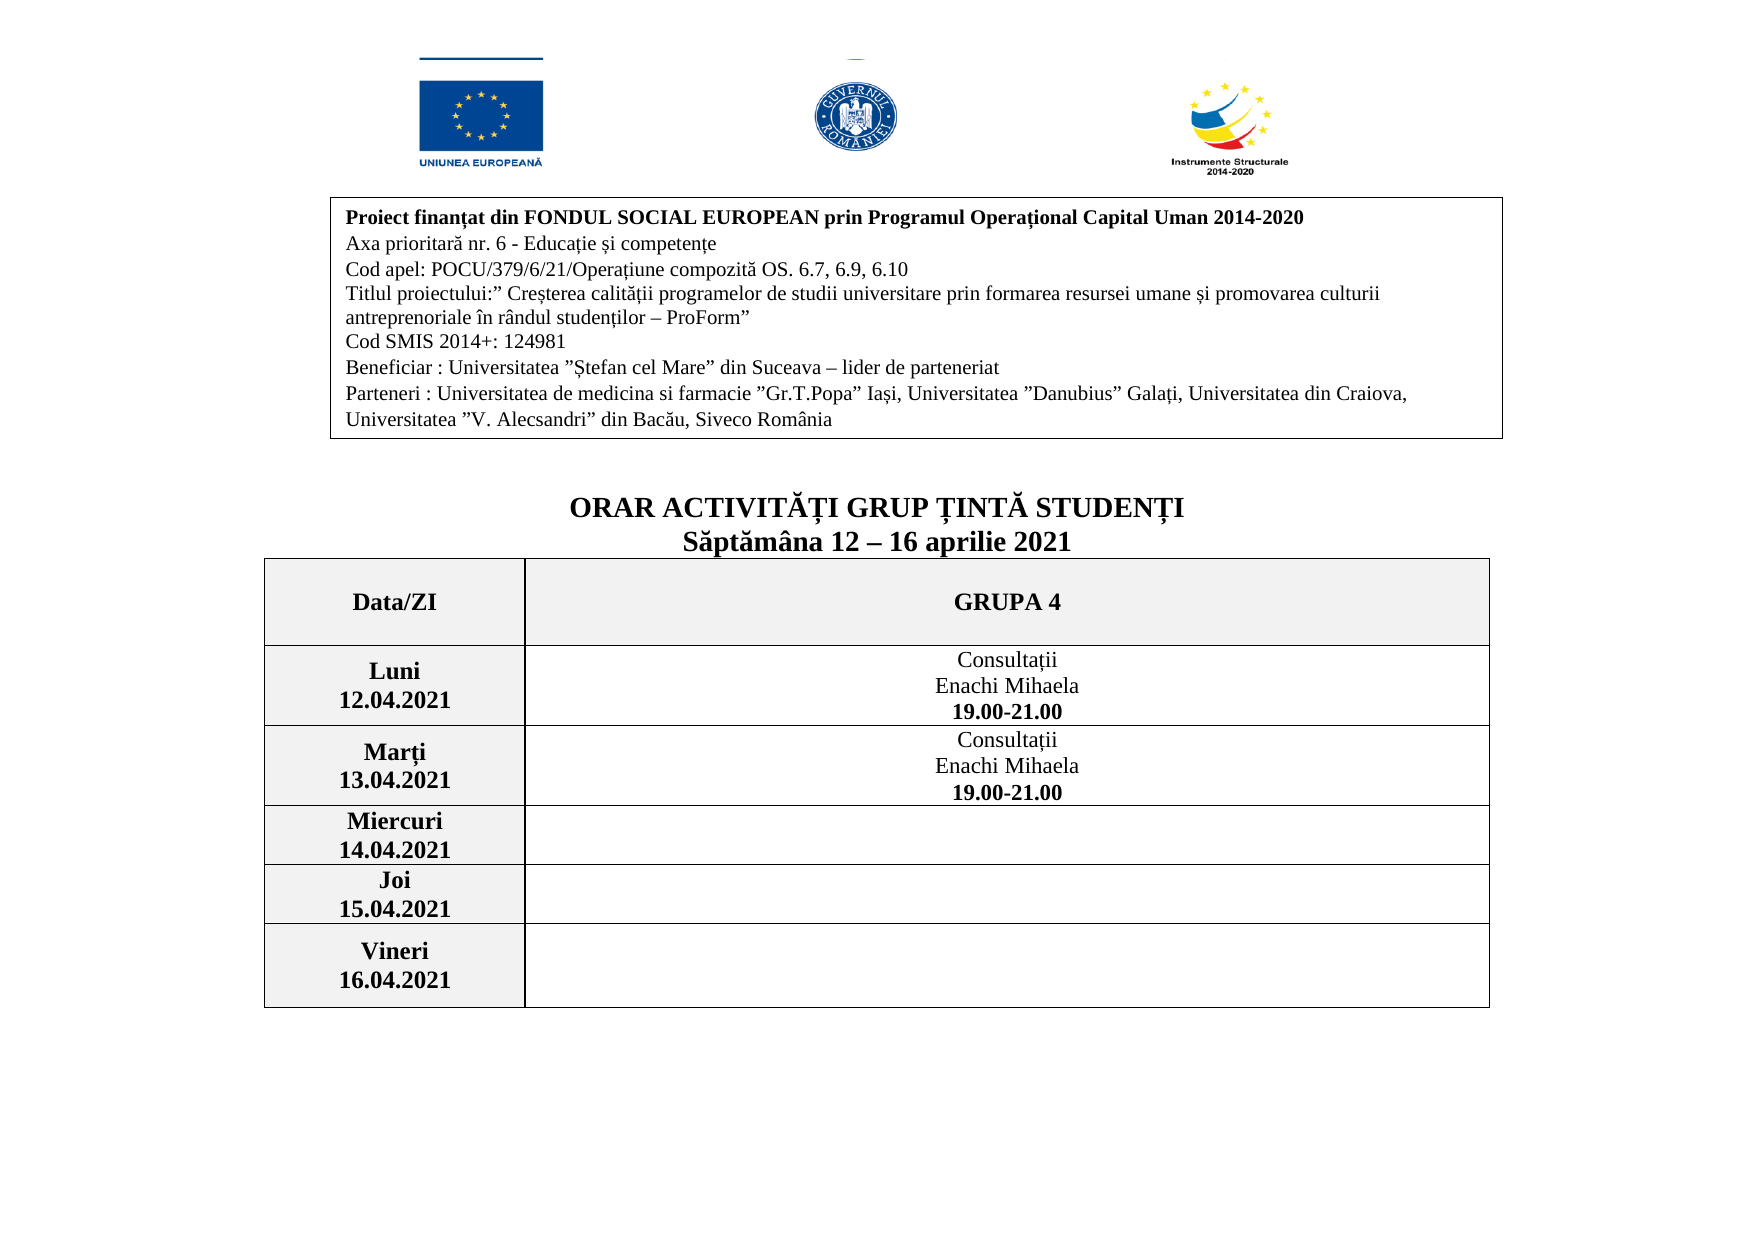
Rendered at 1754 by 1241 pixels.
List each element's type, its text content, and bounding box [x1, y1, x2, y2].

table_cell [526, 865, 1489, 922]
table_cell Marți 13.04.2021 [265, 726, 524, 805]
text ORAR ACTIVITĂȚI GRUP ȚINTĂ STUDENȚI [94, 490, 1659, 524]
text Săptămâna 12 – 16 aprilie 2021 [94, 524, 1659, 557]
table_cell [526, 806, 1489, 864]
table_cell Luni 12.04.2021 [265, 646, 524, 725]
table_cell Miercuri 14.04.2021 [265, 806, 524, 864]
table_header Data/ZI [265, 559, 524, 645]
table_cell Joi 15.04.2021 [265, 865, 524, 922]
table_cell Consultații Enachi Mihaela 19.00-21.00 [526, 646, 1489, 725]
picture [330, 26, 1376, 181]
table_cell Consultații Enachi Mihaela 19.00-21.00 [526, 726, 1489, 805]
table_cell [526, 924, 1489, 1007]
table_header GRUPA 4 [526, 559, 1489, 645]
table_cell Vineri 16.04.2021 [265, 924, 524, 1007]
